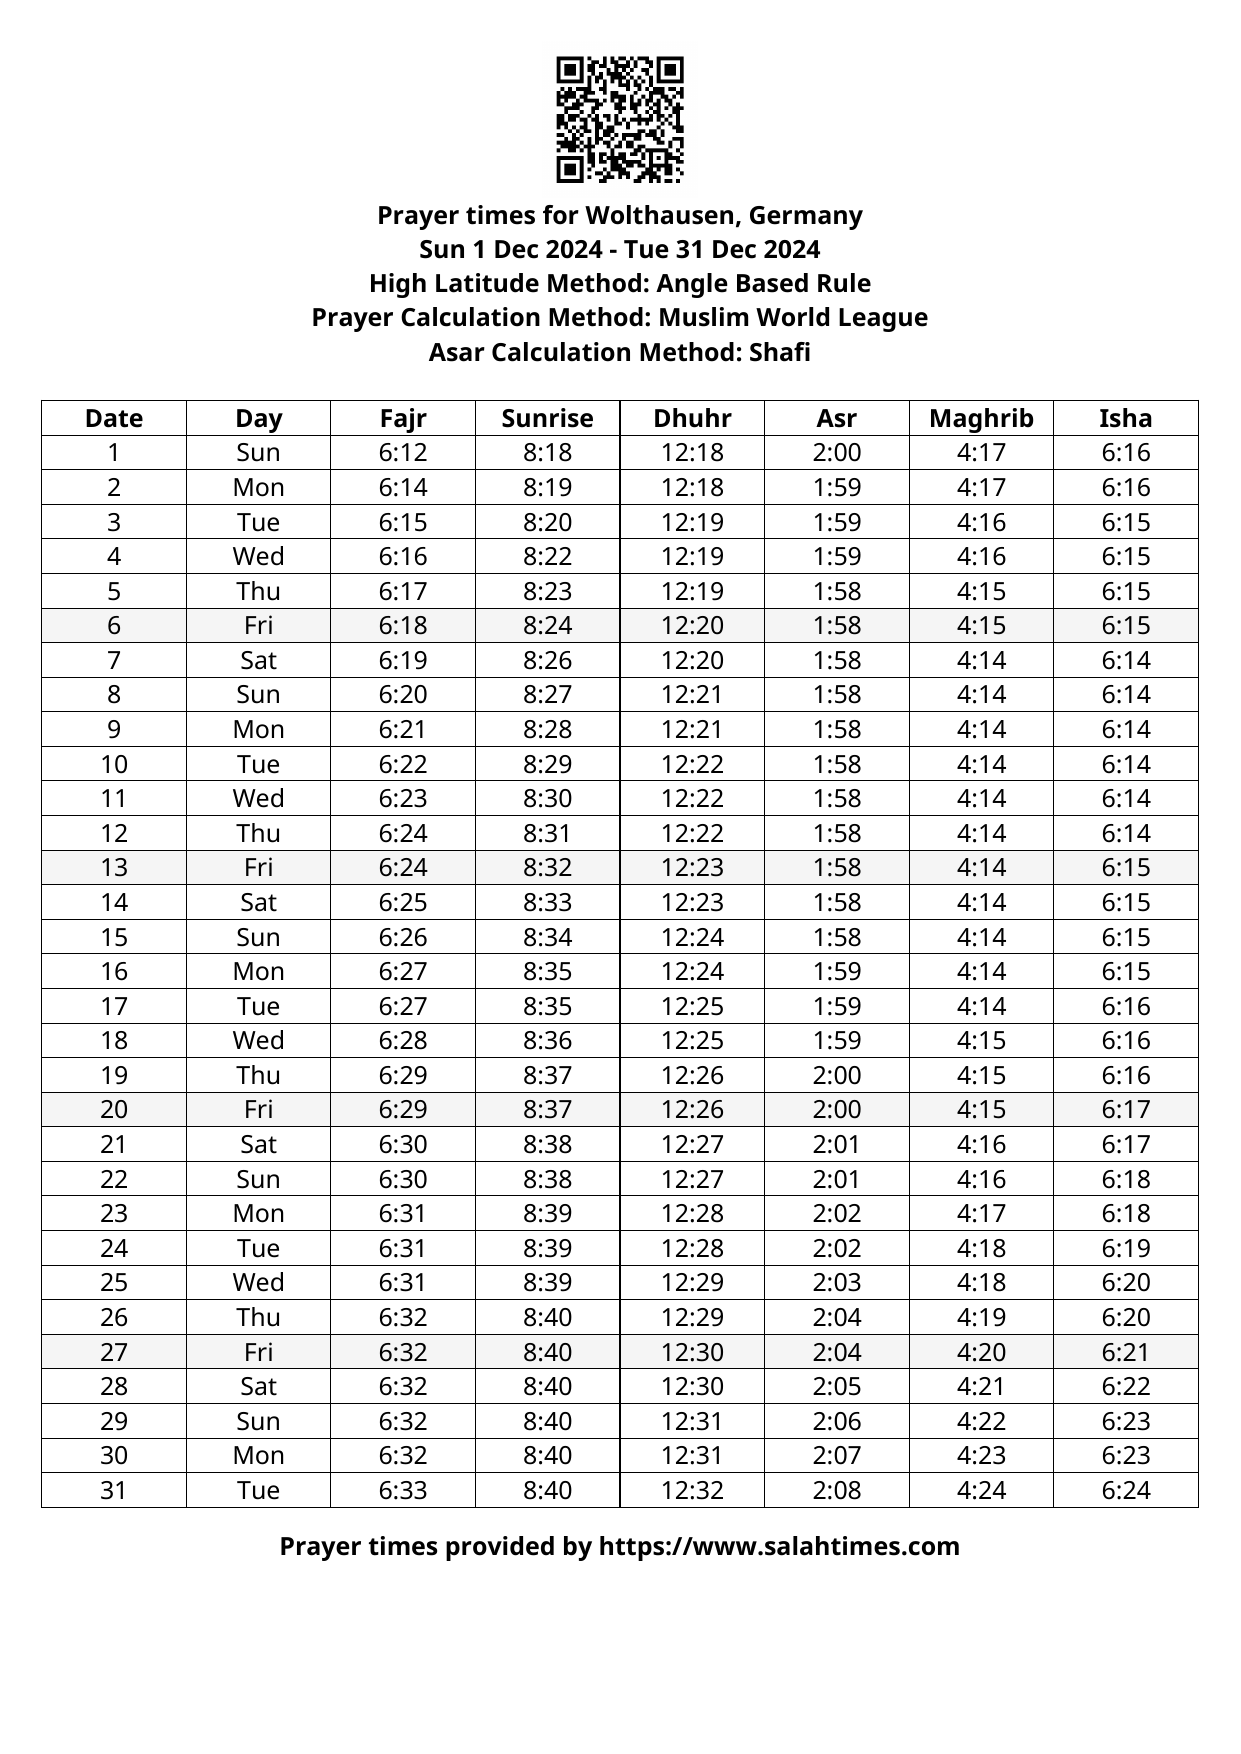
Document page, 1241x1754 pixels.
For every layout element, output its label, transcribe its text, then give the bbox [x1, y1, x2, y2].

table_cell 12:23 [621, 885, 764, 919]
table_cell Fri [187, 609, 330, 642]
table_cell 8:38 [476, 1162, 619, 1195]
table_cell 4:14 [910, 712, 1053, 746]
table_cell 4:14 [910, 989, 1053, 1022]
table_cell 2:08 [765, 1473, 909, 1507]
table_cell 6:15 [1054, 885, 1198, 919]
table_cell 6:15 [1054, 574, 1198, 607]
table_cell 4:16 [910, 1162, 1053, 1195]
table_cell 6:16 [1054, 1058, 1198, 1092]
table_cell 12:28 [621, 1196, 764, 1230]
table_cell 1:58 [765, 885, 909, 919]
table_cell 6:15 [1054, 539, 1198, 573]
table_cell 8:39 [476, 1196, 619, 1230]
table_cell 8:32 [476, 851, 619, 884]
table_cell 3 [42, 505, 186, 538]
table_cell 1:58 [765, 851, 909, 884]
table_cell 6:23 [1054, 1439, 1198, 1472]
table_cell 4:15 [910, 1058, 1053, 1092]
table_cell 8:40 [476, 1439, 619, 1472]
table_cell Sun [187, 1404, 330, 1437]
table_cell Wed [187, 539, 330, 573]
table_cell 12:22 [621, 747, 764, 780]
table_cell 4:16 [910, 539, 1053, 573]
table_cell 23 [42, 1196, 186, 1230]
table_cell 8:35 [476, 989, 619, 1022]
table_cell 4:15 [910, 574, 1053, 607]
table_cell 2:01 [765, 1162, 909, 1195]
table_cell 6:31 [331, 1266, 475, 1299]
table_header Isha [1054, 401, 1198, 434]
table_cell 20 [42, 1093, 186, 1126]
table_cell 6:17 [1054, 1127, 1198, 1161]
table_cell 8:20 [476, 505, 619, 538]
table_header Day [187, 401, 330, 434]
table_cell 6:14 [1054, 781, 1198, 815]
table_cell 8:39 [476, 1231, 619, 1264]
table_cell 12:31 [621, 1404, 764, 1437]
table_cell 8:35 [476, 954, 619, 988]
table_cell 6:27 [331, 989, 475, 1022]
table_cell Tue [187, 747, 330, 780]
table_cell 4:14 [910, 678, 1053, 711]
table_cell 28 [42, 1369, 186, 1403]
table_cell Tue [187, 505, 330, 538]
table_cell 6:15 [1054, 851, 1198, 884]
table_cell 12:29 [621, 1266, 764, 1299]
table_cell 8:38 [476, 1127, 619, 1161]
table_cell 7 [42, 643, 186, 677]
table_cell 12:31 [621, 1439, 764, 1472]
table_cell 12:22 [621, 816, 764, 849]
table_cell 6:15 [1054, 920, 1198, 953]
table_cell 1:58 [765, 678, 909, 711]
table_cell 8:34 [476, 920, 619, 953]
table_cell 4:14 [910, 851, 1053, 884]
table_cell 2:00 [765, 1058, 909, 1092]
table_cell 4:18 [910, 1266, 1053, 1299]
table_cell 6:32 [331, 1300, 475, 1334]
table_cell 12:26 [621, 1093, 764, 1126]
table_cell 12:23 [621, 851, 764, 884]
table_cell 6:16 [1054, 1024, 1198, 1057]
table_cell 12:21 [621, 678, 764, 711]
table_header Fajr [331, 401, 475, 434]
table_cell 6:30 [331, 1162, 475, 1195]
table_cell 8:40 [476, 1369, 619, 1403]
table_cell 4:15 [910, 609, 1053, 642]
table_cell 8:18 [476, 436, 619, 469]
table_cell 8:30 [476, 781, 619, 815]
table_cell 12:25 [621, 989, 764, 1022]
table_cell 8:40 [476, 1404, 619, 1437]
table_cell 1:58 [765, 781, 909, 815]
table_cell 8:24 [476, 609, 619, 642]
table_cell 10 [42, 747, 186, 780]
table_cell 5 [42, 574, 186, 607]
table_cell 12:30 [621, 1335, 764, 1368]
table_cell 6:23 [1054, 1404, 1198, 1437]
text Prayer times provided by https://www.salahtimes.com [42, 1528, 1198, 1563]
table_cell 2:04 [765, 1300, 909, 1334]
table_cell 6:18 [1054, 1196, 1198, 1230]
table_cell 6:33 [331, 1473, 475, 1507]
table_cell 4:14 [910, 954, 1053, 988]
table_cell Tue [187, 1473, 330, 1507]
table_cell Fri [187, 1093, 330, 1126]
table_cell 6:14 [331, 470, 475, 504]
text Prayer Calculation Method: Muslim World League [42, 300, 1198, 334]
table_cell 6:31 [331, 1231, 475, 1264]
table_cell 6:16 [331, 539, 475, 573]
table_cell 12:29 [621, 1300, 764, 1334]
table_cell 8:19 [476, 470, 619, 504]
table_cell 4 [42, 539, 186, 573]
table_cell 6:30 [331, 1127, 475, 1161]
table_cell 26 [42, 1300, 186, 1334]
table_header Asr [765, 401, 909, 434]
table_cell 8:26 [476, 643, 619, 677]
table_cell Mon [187, 1439, 330, 1472]
table_cell Thu [187, 816, 330, 849]
table_cell 12:28 [621, 1231, 764, 1264]
table_cell 4:14 [910, 643, 1053, 677]
table_cell 12:19 [621, 539, 764, 573]
table_cell 12:22 [621, 781, 764, 815]
table_cell 6:14 [1054, 816, 1198, 849]
table_cell 4:22 [910, 1404, 1053, 1437]
table_cell 12:20 [621, 643, 764, 677]
table_cell Sat [187, 1127, 330, 1161]
table_cell 1:59 [765, 539, 909, 573]
table_cell Tue [187, 989, 330, 1022]
table_cell 12:21 [621, 712, 764, 746]
table_cell 6:12 [331, 436, 475, 469]
table_cell 6:22 [1054, 1369, 1198, 1403]
table_cell 1:58 [765, 712, 909, 746]
table_cell 12:27 [621, 1162, 764, 1195]
table_cell 8:36 [476, 1024, 619, 1057]
table_cell 4:14 [910, 816, 1053, 849]
table_cell 6:32 [331, 1335, 475, 1368]
table_cell 8:22 [476, 539, 619, 573]
table_cell 6:21 [1054, 1335, 1198, 1368]
table_cell 6:16 [1054, 989, 1198, 1022]
table_cell 4:16 [910, 505, 1053, 538]
table_cell 8 [42, 678, 186, 711]
table_cell 15 [42, 920, 186, 953]
table_cell 8:40 [476, 1335, 619, 1368]
table_cell 12:18 [621, 470, 764, 504]
table_cell 8:33 [476, 885, 619, 919]
table_cell Sat [187, 1369, 330, 1403]
table_cell 4:20 [910, 1335, 1053, 1368]
table_cell 12:27 [621, 1127, 764, 1161]
table_cell 4:23 [910, 1439, 1053, 1472]
table_cell 25 [42, 1266, 186, 1299]
table_cell 12:32 [621, 1473, 764, 1507]
table_cell 8:31 [476, 816, 619, 849]
table_cell 1:59 [765, 954, 909, 988]
table_cell 2:06 [765, 1404, 909, 1437]
table_cell 8:23 [476, 574, 619, 607]
table_cell 6:15 [1054, 505, 1198, 538]
table_cell 1:59 [765, 1024, 909, 1057]
table_cell 6:29 [331, 1093, 475, 1126]
table_cell Wed [187, 1266, 330, 1299]
table_cell 6:17 [1054, 1093, 1198, 1126]
table_cell 6 [42, 609, 186, 642]
table_cell Mon [187, 470, 330, 504]
table_cell 4:16 [910, 1127, 1053, 1161]
table_cell 13 [42, 851, 186, 884]
table_cell 6:19 [1054, 1231, 1198, 1264]
table_cell 2:04 [765, 1335, 909, 1368]
table_cell 6:24 [331, 851, 475, 884]
picture [542, 41, 699, 198]
table_cell 8:37 [476, 1093, 619, 1126]
table_cell 6:16 [1054, 436, 1198, 469]
table_cell 6:15 [1054, 609, 1198, 642]
table_cell 6:18 [1054, 1162, 1198, 1195]
table_cell 6:25 [331, 885, 475, 919]
table_cell Sun [187, 920, 330, 953]
table_cell 6:32 [331, 1369, 475, 1403]
table_cell 12:19 [621, 574, 764, 607]
table_cell Fri [187, 1335, 330, 1368]
table_cell 27 [42, 1335, 186, 1368]
table_cell Mon [187, 1196, 330, 1230]
table_cell 17 [42, 989, 186, 1022]
table_cell 4:21 [910, 1369, 1053, 1403]
table_cell 6:32 [331, 1439, 475, 1472]
table_cell 4:17 [910, 1196, 1053, 1230]
table_cell 6:18 [331, 609, 475, 642]
table_cell 2:02 [765, 1196, 909, 1230]
table_cell 8:39 [476, 1266, 619, 1299]
table_cell 6:14 [1054, 643, 1198, 677]
table_cell 14 [42, 885, 186, 919]
table_cell 2:00 [765, 1093, 909, 1126]
table_cell 6:24 [1054, 1473, 1198, 1507]
table_cell 6:31 [331, 1196, 475, 1230]
table_cell 19 [42, 1058, 186, 1092]
table_cell Sun [187, 1162, 330, 1195]
table_cell 4:17 [910, 436, 1053, 469]
table_cell 6:29 [331, 1058, 475, 1092]
table_cell 4:24 [910, 1473, 1053, 1507]
table_cell 2:01 [765, 1127, 909, 1161]
table_cell 12:30 [621, 1369, 764, 1403]
table_cell 12:26 [621, 1058, 764, 1092]
table_cell Thu [187, 1300, 330, 1334]
table_cell Wed [187, 1024, 330, 1057]
table_header Dhuhr [621, 401, 764, 434]
table_cell 12:18 [621, 436, 764, 469]
table_cell 31 [42, 1473, 186, 1507]
table_cell Mon [187, 712, 330, 746]
table_cell 6:20 [1054, 1266, 1198, 1299]
table_cell 1:58 [765, 920, 909, 953]
table_cell 6:19 [331, 643, 475, 677]
table_cell 2:05 [765, 1369, 909, 1403]
table_cell 6:16 [1054, 470, 1198, 504]
table_cell 12 [42, 816, 186, 849]
table_cell Mon [187, 954, 330, 988]
table_cell 6:20 [331, 678, 475, 711]
table_cell 4:19 [910, 1300, 1053, 1334]
table_cell 29 [42, 1404, 186, 1437]
table_cell 6:15 [1054, 954, 1198, 988]
table_cell 24 [42, 1231, 186, 1264]
table_cell 6:15 [331, 505, 475, 538]
table_cell 1:59 [765, 505, 909, 538]
table_cell Fri [187, 851, 330, 884]
text Asar Calculation Method: Shafi [42, 334, 1198, 368]
text Sun 1 Dec 2024 - Tue 31 Dec 2024 [42, 232, 1198, 266]
table_cell 16 [42, 954, 186, 988]
table_cell 8:28 [476, 712, 619, 746]
table_cell 6:24 [331, 816, 475, 849]
table_header Date [42, 401, 186, 434]
table_cell 6:14 [1054, 747, 1198, 780]
table_cell 21 [42, 1127, 186, 1161]
table_cell 4:14 [910, 781, 1053, 815]
table_cell 2:03 [765, 1266, 909, 1299]
table_cell 6:17 [331, 574, 475, 607]
table_cell 1 [42, 436, 186, 469]
table_cell 12:20 [621, 609, 764, 642]
table_cell 11 [42, 781, 186, 815]
table_cell 1:59 [765, 470, 909, 504]
text High Latitude Method: Angle Based Rule [42, 266, 1198, 300]
table_cell 4:14 [910, 920, 1053, 953]
table_cell 8:27 [476, 678, 619, 711]
table_cell 6:27 [331, 954, 475, 988]
table_cell 22 [42, 1162, 186, 1195]
table_cell Sun [187, 436, 330, 469]
table_cell 8:29 [476, 747, 619, 780]
table_cell 1:58 [765, 643, 909, 677]
table_cell 2:00 [765, 436, 909, 469]
table_cell 6:20 [1054, 1300, 1198, 1334]
table_cell 12:24 [621, 954, 764, 988]
table_cell Sat [187, 885, 330, 919]
table_cell 9 [42, 712, 186, 746]
table_cell 6:14 [1054, 712, 1198, 746]
table_cell Tue [187, 1231, 330, 1264]
table_cell 6:32 [331, 1404, 475, 1437]
table_cell 6:14 [1054, 678, 1198, 711]
table_cell 12:25 [621, 1024, 764, 1057]
table_cell Thu [187, 574, 330, 607]
table_cell Thu [187, 1058, 330, 1092]
table_cell 1:58 [765, 747, 909, 780]
table_cell Wed [187, 781, 330, 815]
table_cell 8:40 [476, 1473, 619, 1507]
table_header Maghrib [910, 401, 1053, 434]
table_cell 1:59 [765, 989, 909, 1022]
table_cell 2:07 [765, 1439, 909, 1472]
table_cell 1:58 [765, 816, 909, 849]
table_cell 4:14 [910, 747, 1053, 780]
table_cell 2:02 [765, 1231, 909, 1264]
table_cell 6:22 [331, 747, 475, 780]
table_cell 4:18 [910, 1231, 1053, 1264]
table_cell Sun [187, 678, 330, 711]
table_cell 4:15 [910, 1093, 1053, 1126]
table_cell 2 [42, 470, 186, 504]
table_cell 4:14 [910, 885, 1053, 919]
table_cell 6:28 [331, 1024, 475, 1057]
table_header Sunrise [476, 401, 619, 434]
table_cell 4:15 [910, 1024, 1053, 1057]
table_cell 1:58 [765, 574, 909, 607]
table_cell 4:17 [910, 470, 1053, 504]
table_cell 6:23 [331, 781, 475, 815]
table_cell 12:24 [621, 920, 764, 953]
table_cell 12:19 [621, 505, 764, 538]
table_cell 6:21 [331, 712, 475, 746]
text Prayer times for Wolthausen, Germany [42, 198, 1198, 232]
table_cell 6:26 [331, 920, 475, 953]
table_cell Sat [187, 643, 330, 677]
table_cell 18 [42, 1024, 186, 1057]
table_cell 1:58 [765, 609, 909, 642]
table_cell 8:37 [476, 1058, 619, 1092]
table_cell 30 [42, 1439, 186, 1472]
table_cell 8:40 [476, 1300, 619, 1334]
